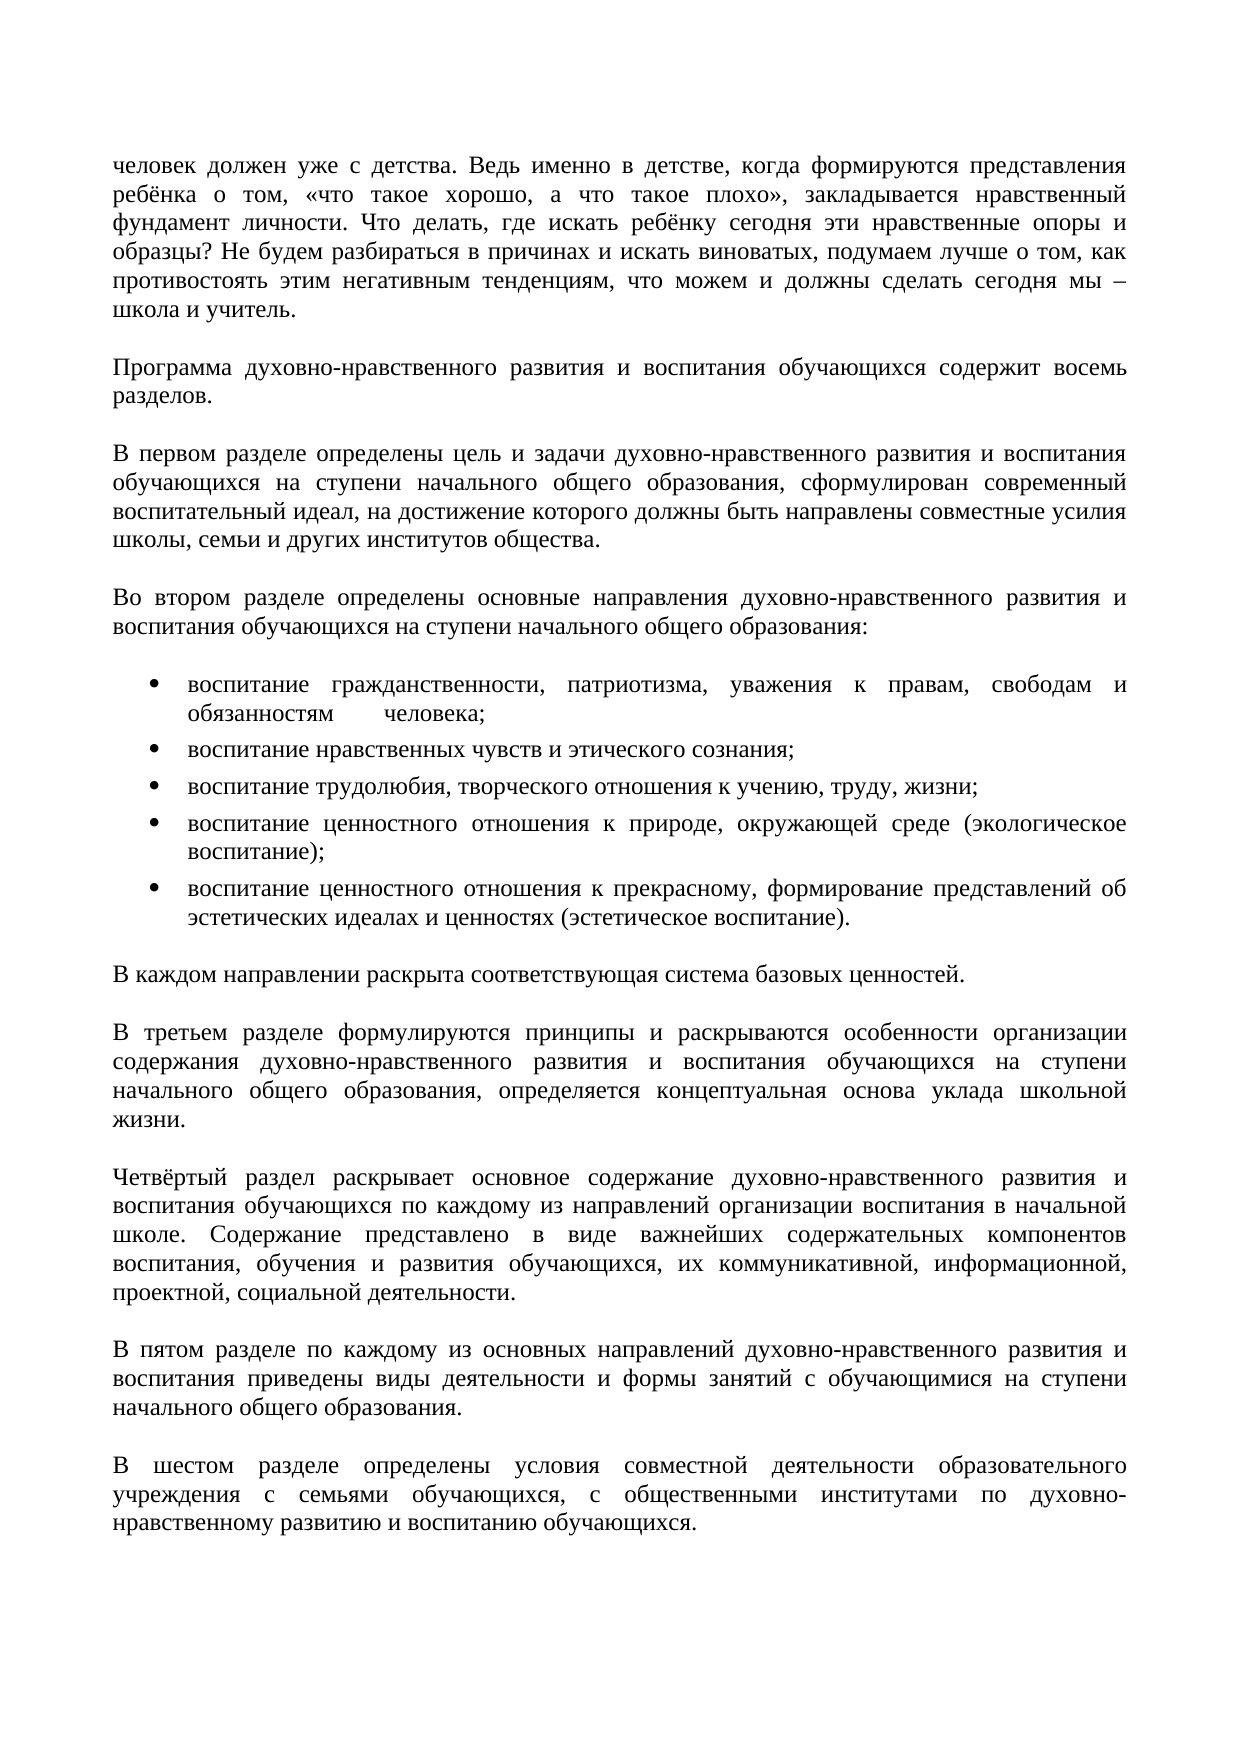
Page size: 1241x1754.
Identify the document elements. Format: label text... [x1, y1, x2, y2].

text В шестом разделе определены условия совместной деятельности образовательного учреждения с семьями обучающихся, с общественными институтами по духовно-нравственному развитию и воспитанию обучающихся. [112, 1450, 1128, 1536]
text В третьем разделе формулируются принципы и раскрываются особенности организации содержания духовно-нравственного развития и воспитания обучающихся на ступени начального общего образования, определяется концептуальная основа уклада школьной жизни. [112, 1017, 1128, 1132]
text Четвёртый раздел раскрывает основное содержание духовно-нравственного развития и воспитания обучающихся по каждому из направлений организации воспитания в начальной школе. Содержание представлено в виде важнейших содержательных компонентов воспитания, обучения и развития обучающихся, их коммуникативной, информационной, проектной, социальной деятельности. [112, 1162, 1128, 1305]
text Программа духовно-нравственного развития и воспитания обучающихся содержит восемь разделов. [112, 352, 1128, 409]
text В первом разделе определены цель и задачи духовно-нравственного развития и воспитания обучающихся на ступени начального общего образования, сформулирован современный воспитательный идеал, на достижение которого должны быть направлены совместные усилия школы, семьи и других институтов общества. [112, 438, 1128, 553]
text Во втором разделе определены основные направления духовно-нравственного развития и воспитания обучающихся на ступени начального общего образования: [112, 582, 1128, 640]
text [112, 150, 1128, 322]
list воспитание нравственных чувств и этического сознания; [150, 734, 1128, 763]
list воспитание трудолюбия, творческого отношения к учению, труду, жизни; [150, 771, 1128, 800]
text В пятом разделе по каждому из основных направлений духовно-нравственного развития и воспитания приведены виды деятельности и формы занятий с обучающимися на ступени начального общего образования. [112, 1334, 1128, 1421]
text В каждом направлении раскрыта соответствующая система базовых ценностей. [112, 959, 1128, 988]
list воспитание ценностного отношения к природе, окружающей среде (экологическое воспитание); [150, 808, 1128, 865]
list воспитание гражданственности, патриотизма, уважения к правам, свободам и обязанностям человека; [150, 669, 1128, 727]
list воспитание ценностного отношения к прекрасному, формирование представлений об эстетических идеалах и ценностях (эстетическое воспитание). [150, 873, 1128, 930]
